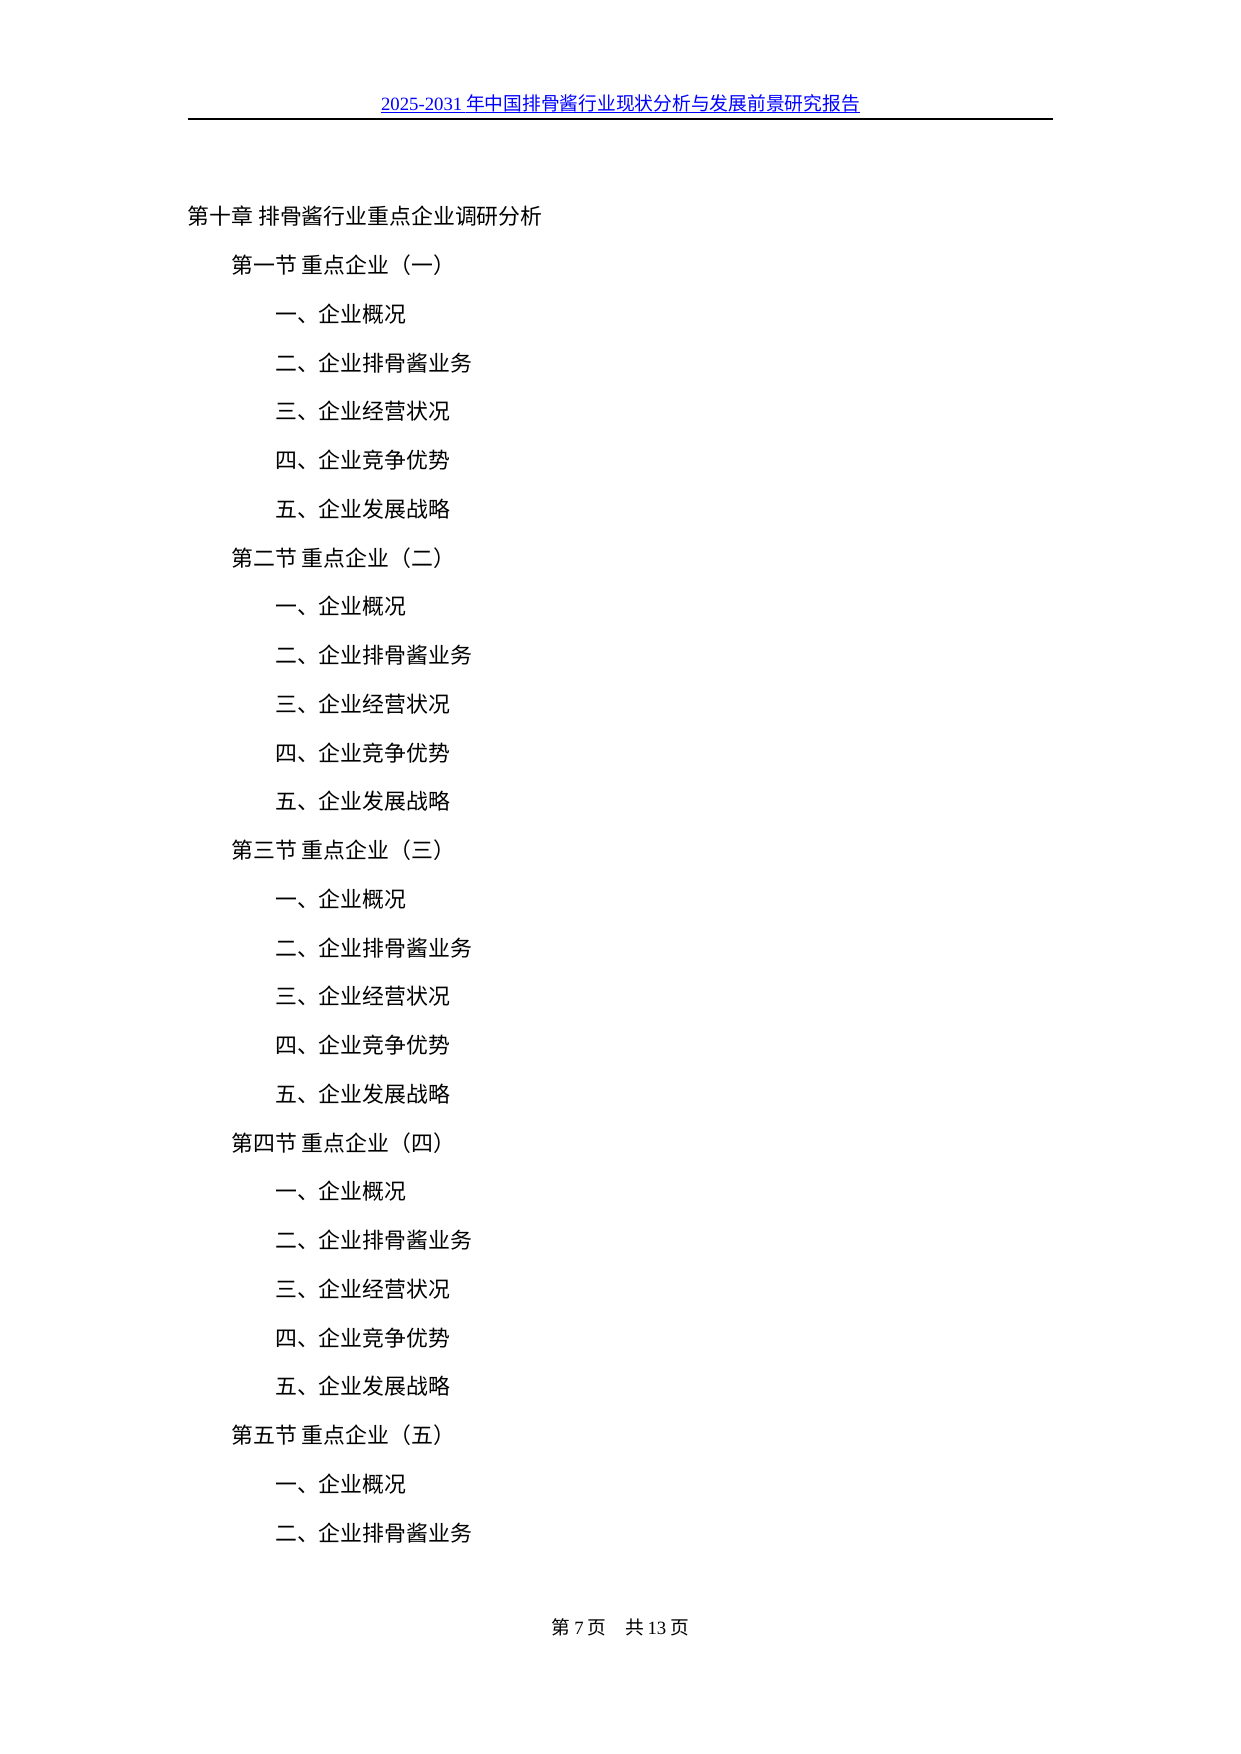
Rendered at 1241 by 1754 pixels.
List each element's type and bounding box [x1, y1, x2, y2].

text [187, 150, 1053, 1548]
